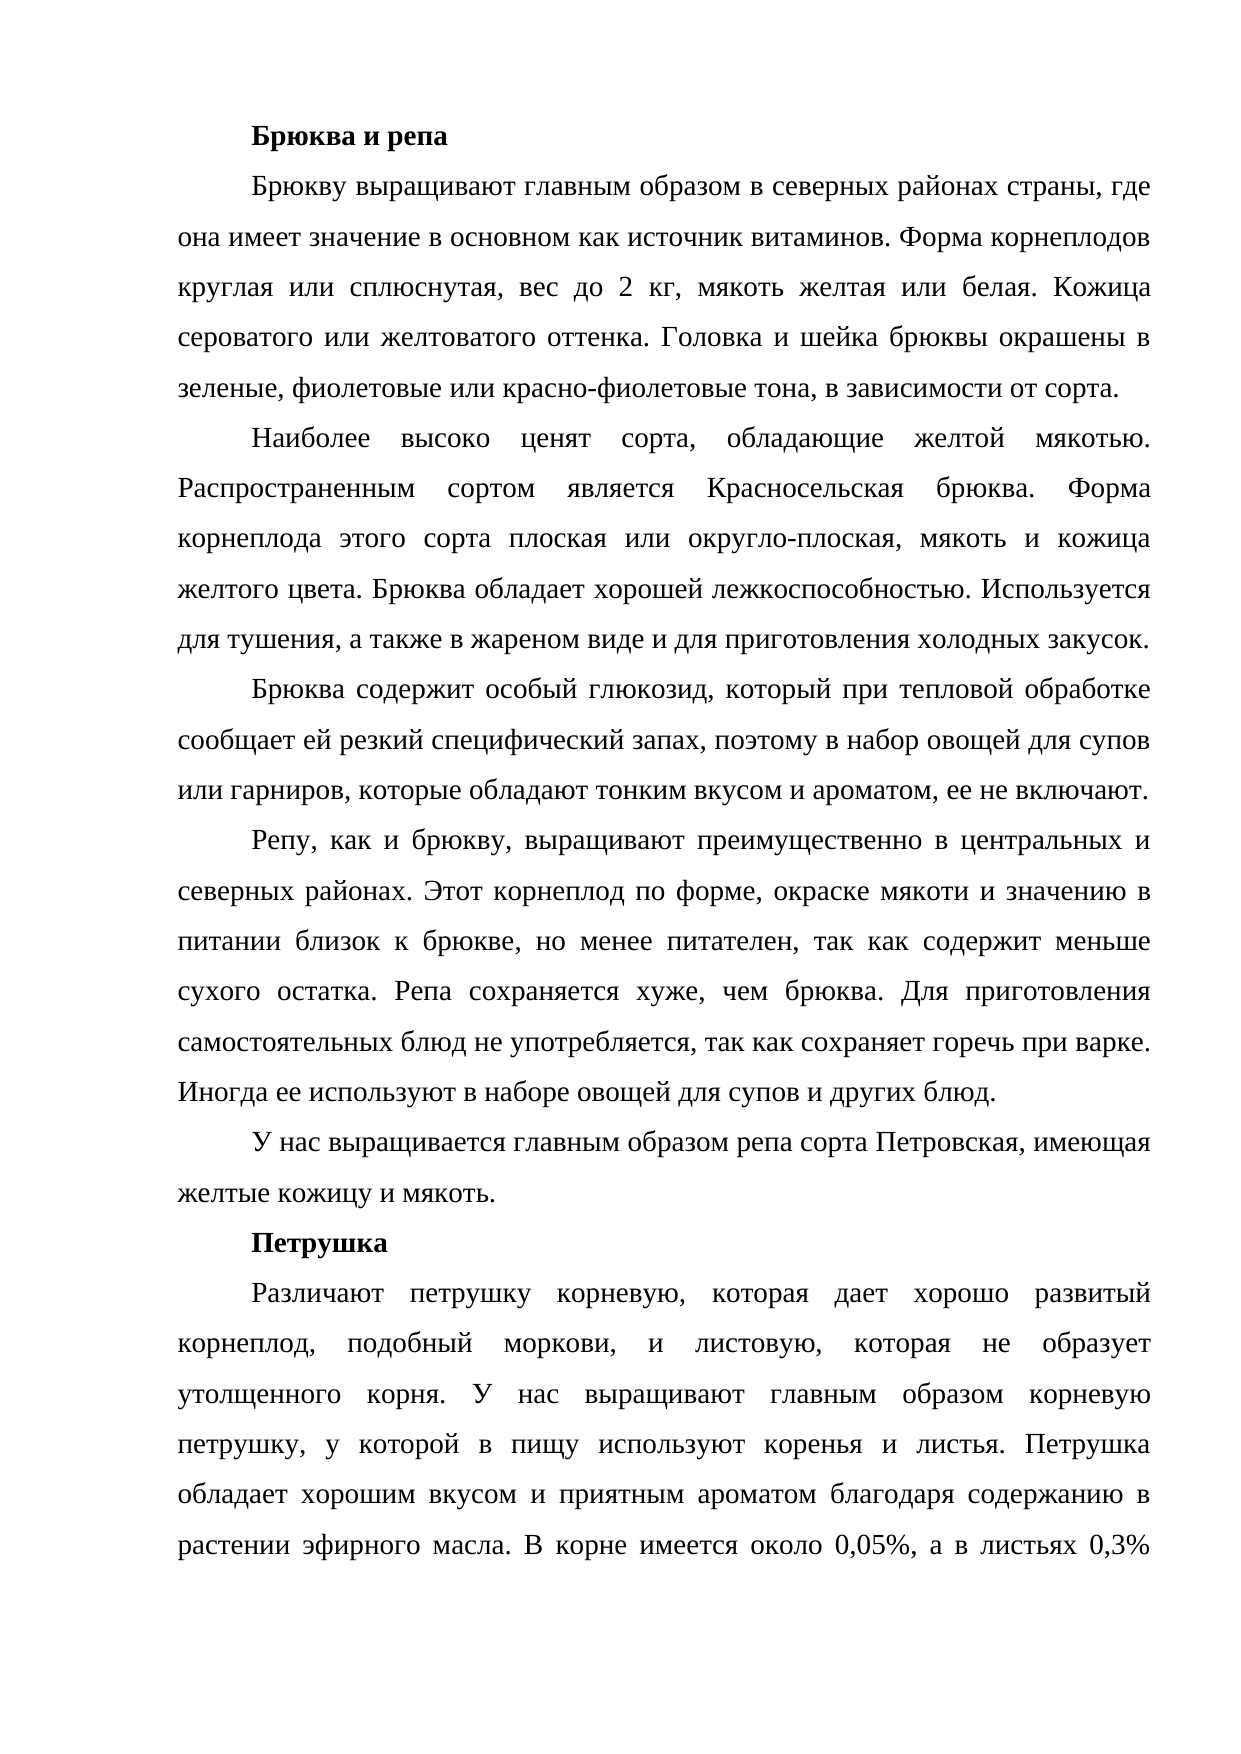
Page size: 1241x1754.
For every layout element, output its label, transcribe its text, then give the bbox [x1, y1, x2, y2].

text У нас выращивается главным образом репа сорта Петровская, имеющая желтые кожицу и мякоть. [177, 1124, 1152, 1208]
text Репу, как и брюкву, выращивают преимущественно в центральных и северных районах. Этот корнеплод по форме, окраске мякоти и значению в питании близок к брюкве, но менее питателен, так как содержит меньше сухого остатка. Репа сохраняется хуже, чем брюква. Для приготовления самостоятельных блюд не употребляется, так как сохраняет горечь при варке. Иногда ее используют в наборе овощей для супов и других блюд. [177, 822, 1152, 1108]
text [177, 1275, 1152, 1560]
text Брюкву выращивают главным образом в северных районах страны, где она имеет значение в основном как источник витаминов. Форма корнеплодов круглая или сплюснутая, вес до 2 кг, мякоть желтая или белая. Кожица сероватого или желтоватого оттенка. Головка и шейка брюквы окрашены в зеленые, фиолетовые или красно-фиолетовые тона, в зависимости от сорта. [177, 168, 1152, 403]
text Петрушка [177, 1225, 1152, 1258]
text Брюква содержит особый глюкозид, который при тепловой обработке сообщает ей резкий специфический запах, поэтому в набор овощей для супов или гарниров, которые обладают тонким вкусом и ароматом, ее не включают. [177, 672, 1152, 806]
text Наиболее высоко ценят сорта, обладающие желтой мякотью. Распространенным сортом является Красносельская брюква. Форма корнеплода этого сорта плоская или округло-плоская, мякоть и кожица желтого цвета. Брюква обладает хорошей лежкоспособностью. Используется для тушения, а также в жареном виде и для приготовления холодных закусок. [177, 420, 1152, 655]
text Брюква и репа [177, 118, 1152, 152]
